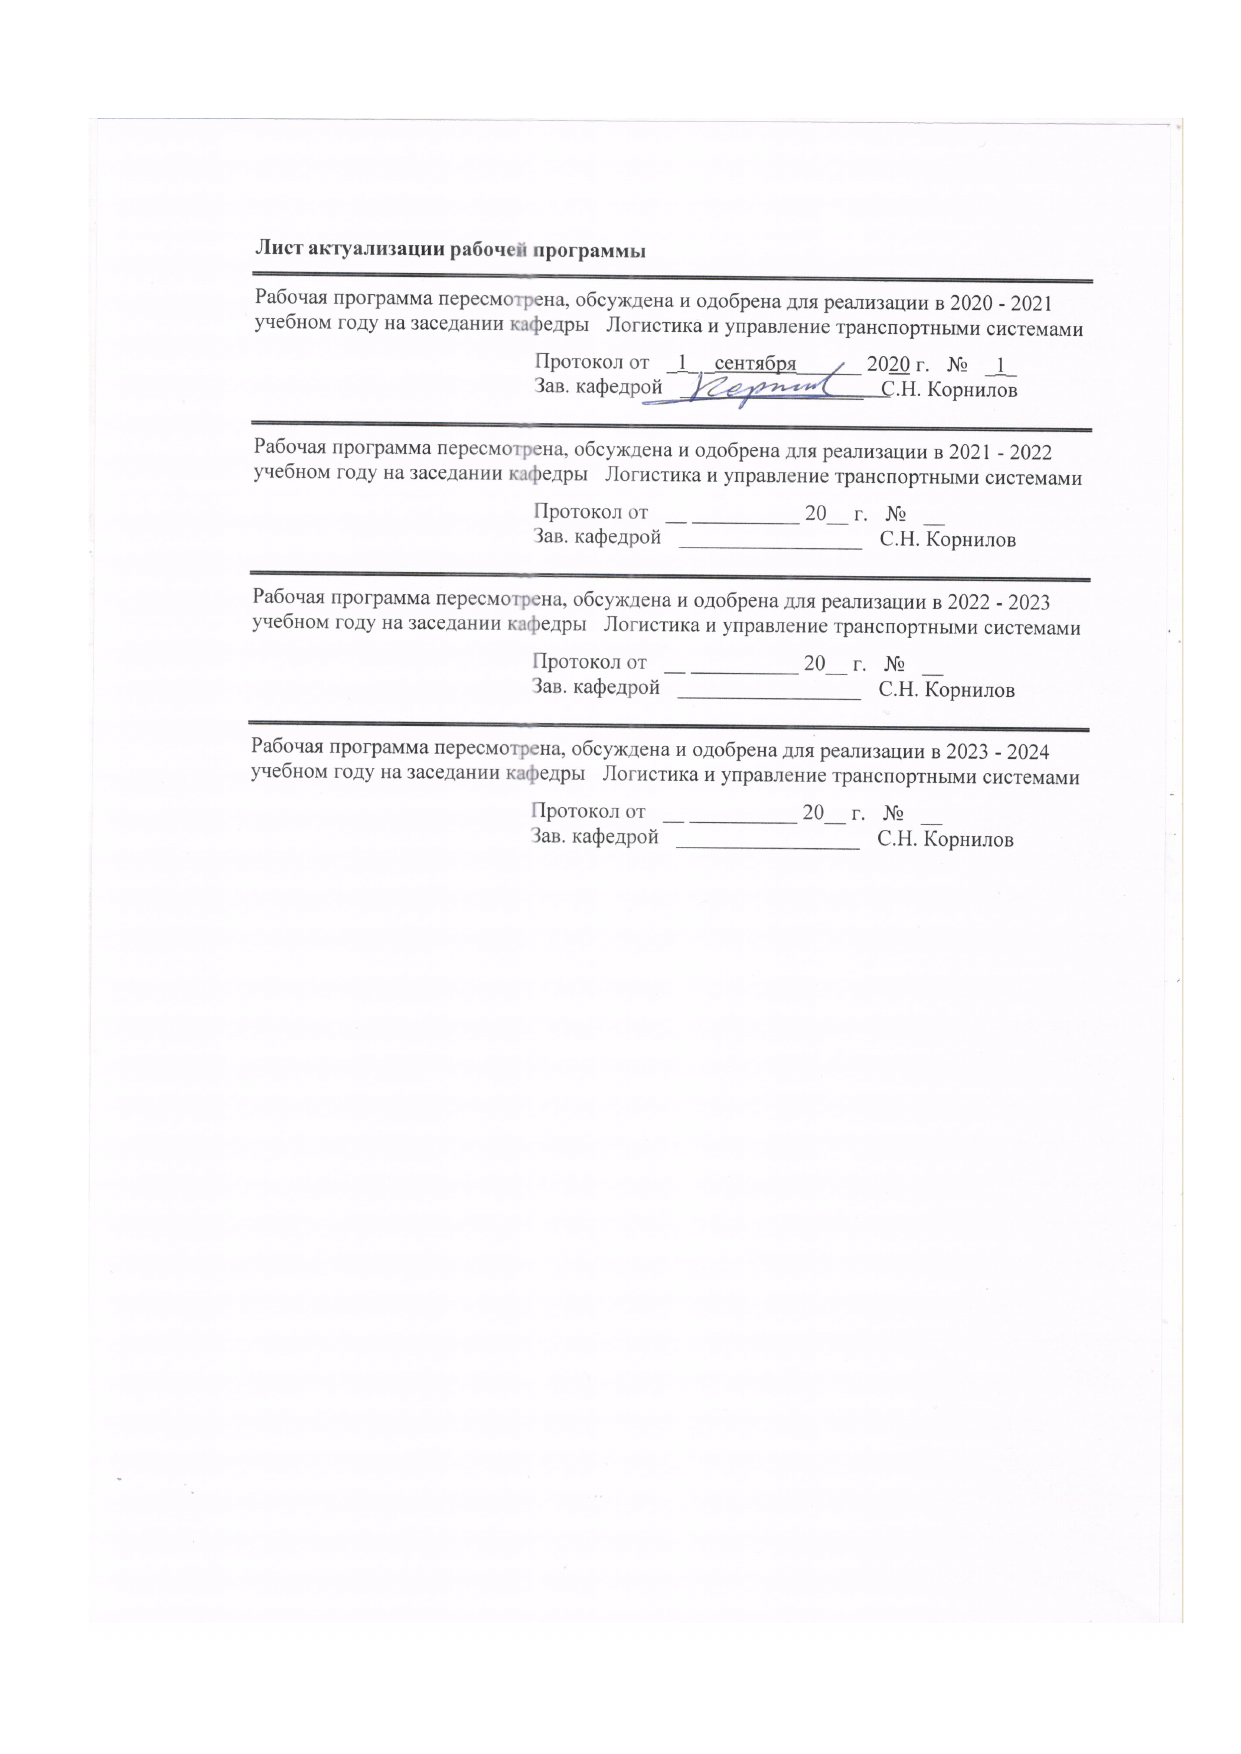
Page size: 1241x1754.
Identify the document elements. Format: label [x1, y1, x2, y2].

picture [88, 118, 1184, 1638]
